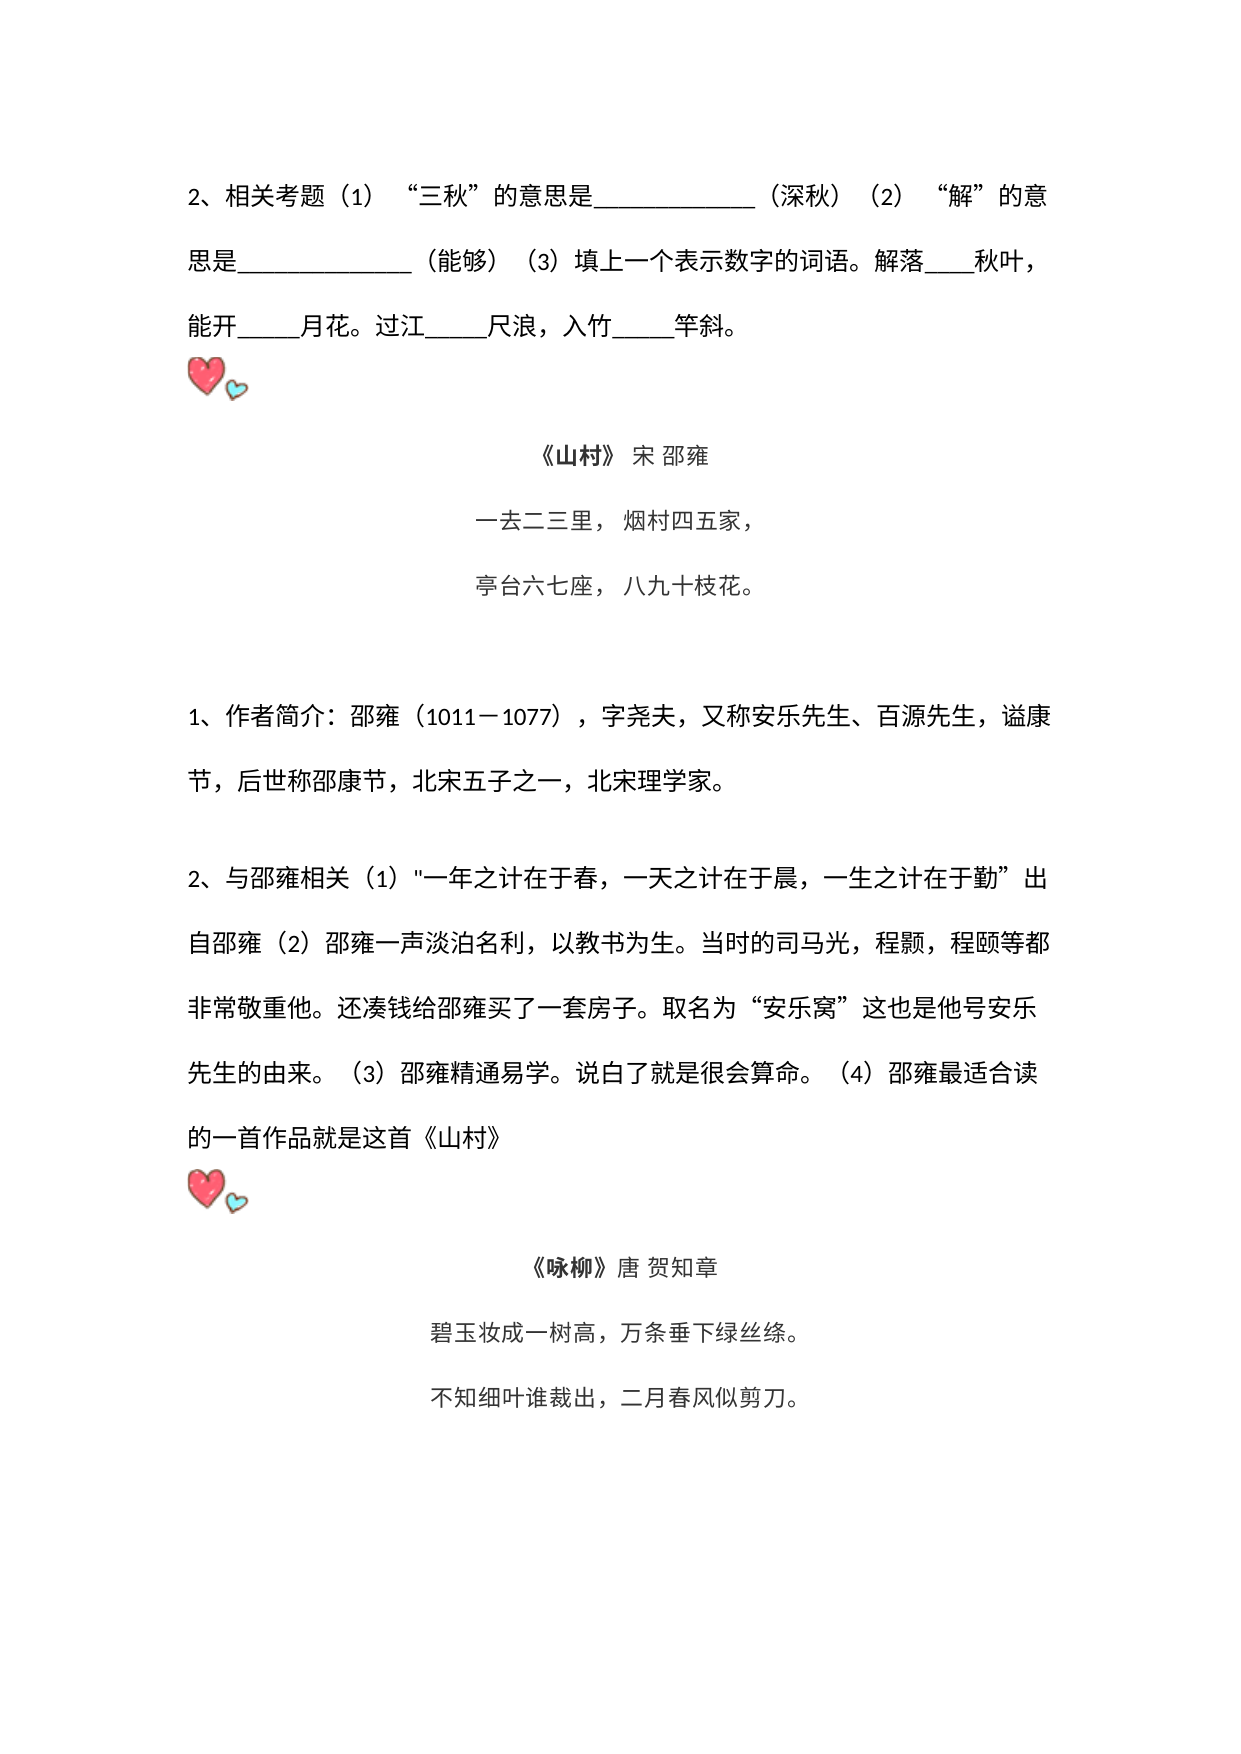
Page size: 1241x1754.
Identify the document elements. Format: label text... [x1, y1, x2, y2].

text 一去二三里， 烟村四五家， [187, 487, 1053, 552]
text 亭台六七座， 八九十枝花。 [187, 552, 1053, 617]
picture [187, 357, 249, 401]
picture [187, 1169, 249, 1214]
text 碧玉妆成一树高，万条垂下绿丝绦。 [187, 1299, 1053, 1364]
text 2、与邵雍相关（1）"一年之计在于春，一天之计在于晨，一生之计在于勤”出自邵雍（2）邵雍一声淡泊名利，以教书为生。当时的司马光，程颢，程颐等都非常敬重他。还凑钱给邵雍买了一套房子。取名为“安乐窝”这也是他号安乐先生的由来。（3）邵雍精通易学。说白了就是很会算命。（4）邵雍最适合读的一首作品就是这首《山村》 [187, 844, 1053, 1169]
text 《咏柳》唐 贺知章 [187, 1234, 1053, 1299]
text 《山村》 宋 邵雍 [187, 422, 1053, 487]
text 不知细叶谁裁出，二月春风似剪刀。 [187, 1364, 1053, 1429]
text 2、相关考题（1） “三秋”的意思是_____________（深秋）（2） “解”的意思是______________（能够）（3）填上一个表示数字的词语。解落____秋叶，能开_____月花。过江_____尺浪，入竹_____竿斜。 [187, 162, 1053, 357]
text 1、作者简介：邵雍（1011－1077），字尧夫，又称安乐先生、百源先生，谥康节，后世称邵康节，北宋五子之一，北宋理学家。 [187, 682, 1053, 812]
